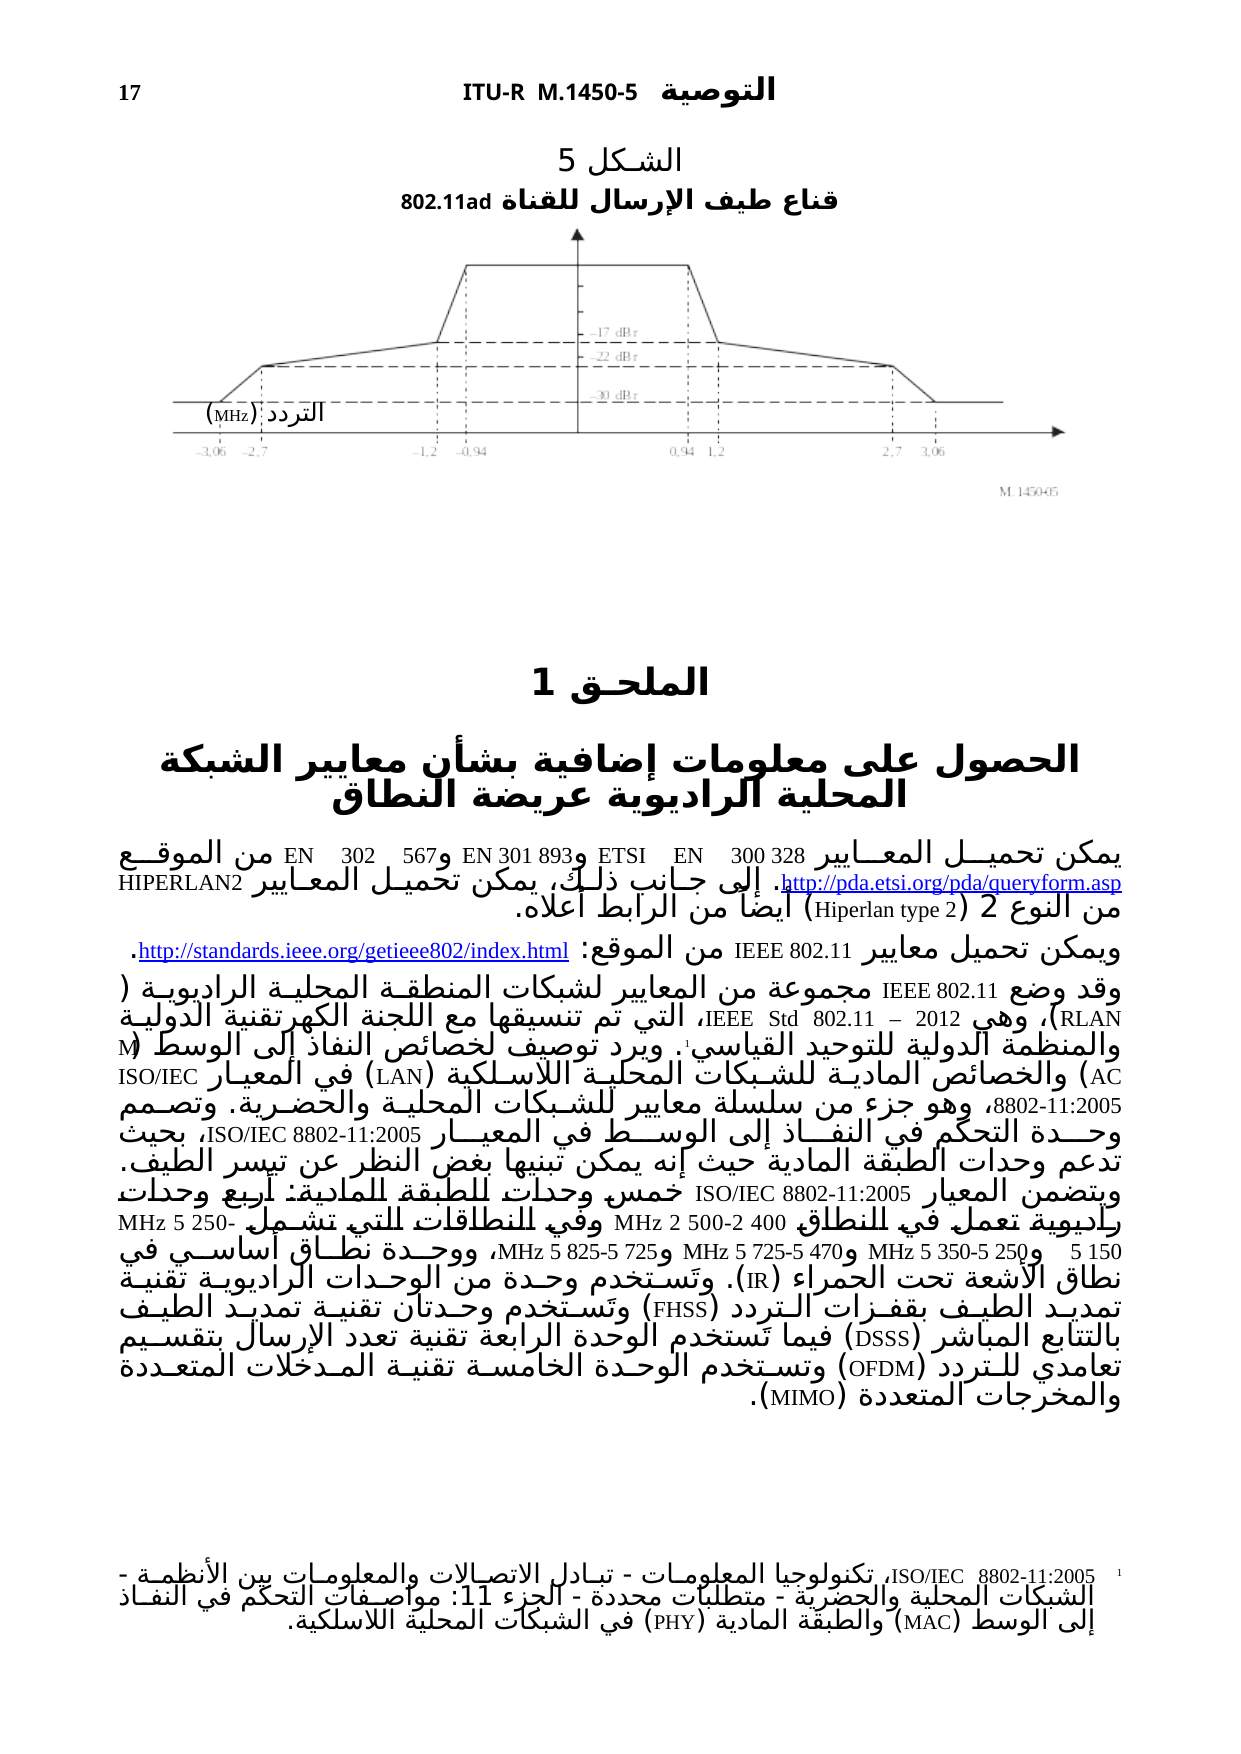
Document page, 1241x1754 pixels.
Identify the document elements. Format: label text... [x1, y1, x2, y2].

text ويمكن تحميل معايير IEEE 802.11 من الموقع: http://standards.ieee.org/getieee802/index.html. [628, 936, 1071, 965]
title ال‍ملحـق 1 الحصول على معلومات إضافية بشأن معايير الشبكة المحلية الراديوية عريضة النطاق [118, 668, 1122, 816]
title يمكن تحميل المعايير ETSI EN 300 328 وEN 301 893 وEN 302 567 من الموقع http://pda.etsi.org/pda/queryform.asp. إلى جانب ذلك، يمكن تحميل المعايير HIPERLAN2 من النوع 2 (Hiperlan type 2) أيضاً من الرابط أعلاه. [118, 841, 1122, 925]
text وقد وضع IEEE 802.11 مجموعة من المعايير لشبكات المنطقة المحلية الراديوية (RLAN)، وهي IEEE Std 802.11 – 2012، التي تم تنسيقها مع اللجنة الكهرتقنية الدولية والمنظمة الدولية للتوحيد القياسي1. ويرد توصيف لخصائص النفاذ إلى الوسط (MAC) والخصائص المادية للشبكات المحلية اللاسلكية (LAN) في المعيار ISO/IEC 8802-11:2005، وهو جزء من سلسلة معايير للشبكات المحلية والحضرية. وتصمم وحدة التحكم في النفاذ إلى الوسط في المعيار ISO/IEC 8802-11:2005، بحيث تدعم وحدات الطبقة المادية حيث إنه يمكن تبنيها بغض النظر عن تيسر الطيف. ويتضمن المعيار ISO/IEC 8802-11:2005 خمس وحدات للطبقة المادية: أربع وحدات راديوية تعمل في النطاق MHz 2 500-2 400 وفي النطاقات التي تشمل MHz 5 250-5 150 وMHz 5 350-5 250 وMHz 5 725-5 470 وMHz 5 825-5 725، ووحدة نطاق أساسي في نطاق الأشعة تحت الحمراء (IR). وتَستخدم وحدة من الوحدات الراديوية تقنية تمديد الطيف بقفزات التردد (FHSS) وتَستخدم وحدتان تقنية تمديد الطيف بالتتابع المباشر (DSSS) فيما تَستخدم الوحدة الرابعة تقنية تعدد الإرسال بتقسيم تعامدي للتردد (OFDM) وتستخدم الوحدة الخامسة تقنية المدخلات المتعددة والمخرجات المتعددة (MIMO). [118, 975, 1122, 1412]
text ويمكن تحميل معايير IEEE 802.11 من الموقع: http://standards.ieee.org/getieee802/index.html. [118, 936, 659, 965]
title قناع طيف الإرسال للقناة 802.11ad [118, 189, 1122, 214]
text الشـكل 5 [118, 148, 1122, 177]
